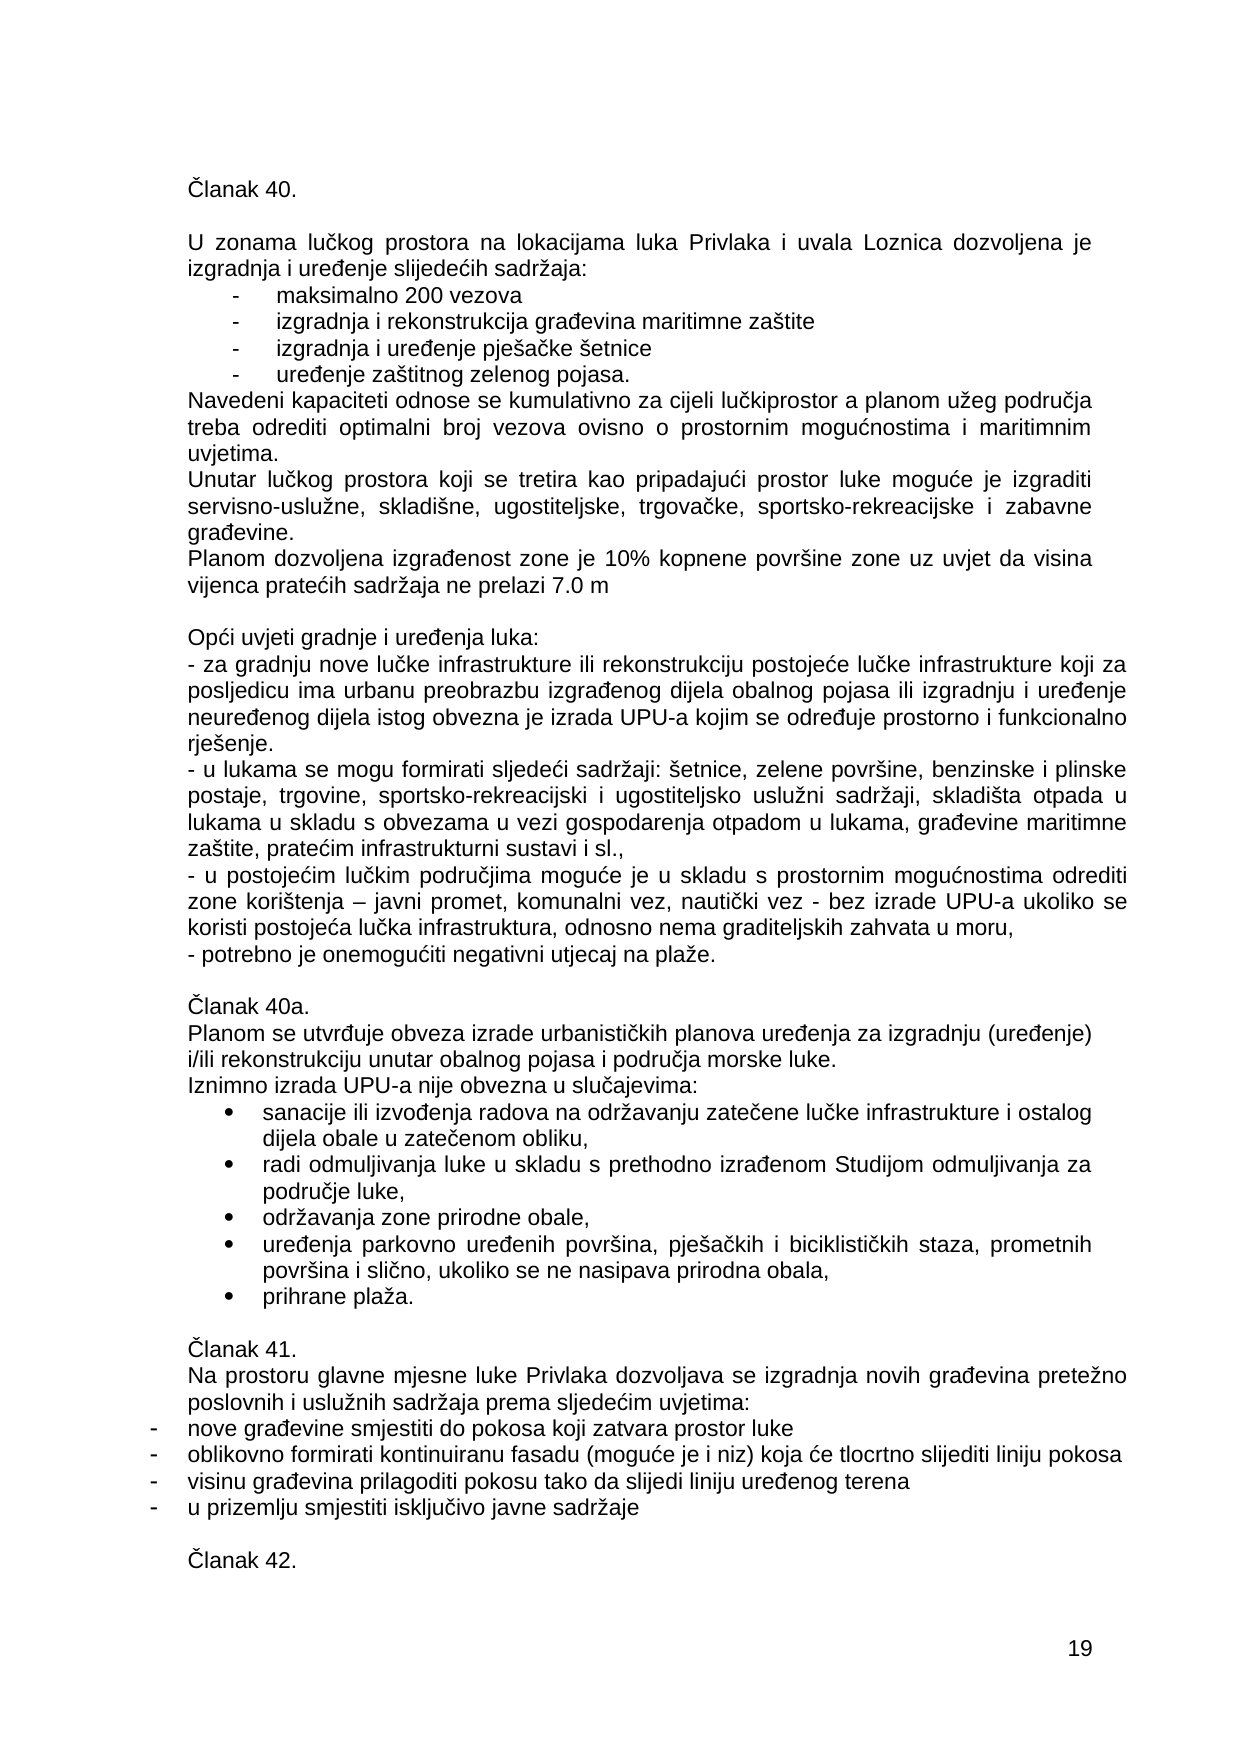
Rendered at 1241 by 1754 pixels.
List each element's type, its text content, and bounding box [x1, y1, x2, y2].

text Članak 40. [187, 176, 1128, 203]
text U zonama lučkog prostora na lokacijama luka Privlaka i uvala Loznica dozvoljena je izgradnja i uređenje slijedećih sadržaja: [187, 229, 1093, 282]
list sanacije ili izvođenja radova na održavanju zatečene lučke infrastrukture i ostalog dijela obale u zatečenom obliku, [225, 1099, 1093, 1151]
text Navedeni kapaciteti odnose se kumulativno za cijeli lučkiprostor a planom užeg područja treba odrediti optimalni broj vezova ovisno o prostornim mogućnostima i maritimnim uvjetima. [187, 387, 1093, 466]
text Na prostoru glavne mjesne luke Privlaka dozvoljava se izgradnja novih građevina pretežno poslovnih i uslužnih sadržaja prema sljedećim uvjetima: [187, 1362, 1128, 1415]
text Planom se utvrđuje obveza izrade urbanističkih planova uređenja za izgradnju (uređenje) i/ili rekonstrukciju unutar obalnog pojasa i područja morske luke. [187, 1020, 1093, 1072]
text - potrebno je onemogućiti negativni utjecaj na plaže. [187, 941, 1128, 967]
text Članak 42. [187, 1547, 1128, 1573]
list uređenja parkovno uređenih površina, pješačkih i biciklističkih staza, prometnih površina i slično, ukoliko se ne nasipava prirodna obala, [225, 1231, 1093, 1283]
list oblikovno formirati kontinuiranu fasadu (moguće je i niz) koja će tlocrtno slijediti liniju pokosa [150, 1441, 1128, 1468]
text Iznimno izrada UPU-a nije obvezna u slučajevima: [187, 1072, 1093, 1099]
list nove građevine smjestiti do pokosa koji zatvara prostor luke [150, 1415, 1128, 1441]
text - uređenje zaštitnog zelenog pojasa. [187, 361, 1093, 387]
text Planom dozvoljena izgrađenost zone je 10% kopnene površine zone uz uvjet da visina vijenca pratećih sadržaja ne prelazi 7.0 m [187, 545, 1093, 598]
text - u lukama se mogu formirati sljedeći sadržaji: šetnice, zelene površine, benzinske i plinske postaje, trgovine, sportsko-rekreacijski i ugostiteljsko uslužni sadržaji, skladišta otpada u lukama u skladu s obvezama u vezi gospodarenja otpadom u lukama, građevine maritimne zaštite, pratećim infrastrukturni sustavi i sl., [187, 756, 1128, 862]
text - maksimalno 200 vezova [232, 282, 1093, 308]
list prihrane plaža. [225, 1283, 1093, 1309]
text Opći uvjeti gradnje i uređenja luka: [187, 624, 1128, 651]
list radi odmuljivanja luke u skladu s prethodno izrađenom Studijom odmuljivanja za područje luke, [225, 1151, 1093, 1204]
list održavanja zone prirodne obale, [225, 1204, 1093, 1231]
list visinu građevina prilagoditi pokosu tako da slijedi liniju uređenog terena [150, 1468, 1128, 1494]
text - izgradnja i rekonstrukcija građevina maritimne zaštite [232, 308, 1093, 334]
text Članak 40a. [187, 993, 1128, 1020]
list u prizemlju smjestiti isključivo javne sadržaje [150, 1494, 1128, 1520]
text - za gradnju nove lučke infrastrukture ili rekonstrukciju postojeće lučke infrastrukture koji za posljedicu ima urbanu preobrazbu izgrađenog dijela obalnog pojasa ili izgradnju i uređenje neuređenog dijela istog obvezna je izrada UPU-a kojim se određuje prostorno i funkcionalno rješenje. [187, 651, 1128, 756]
text Unutar lučkog prostora koji se tretira kao pripadajući prostor luke moguće je izgraditi servisno-uslužne, skladišne, ugostiteljske, trgovačke, sportsko-rekreacijske i zabavne građevine. [187, 466, 1093, 545]
text - u postojećim lučkim područjima moguće je u skladu s prostornim mogućnostima odrediti zone korištenja – javni promet, komunalni vez, nautički vez - bez izrade UPU-a ukoliko se koristi postojeća lučka infrastruktura, odnosno nema graditeljskih zahvata u moru, [187, 862, 1128, 941]
text Članak 41. [187, 1336, 1128, 1362]
text - izgradnja i uređenje pješačke šetnice [187, 334, 1093, 361]
